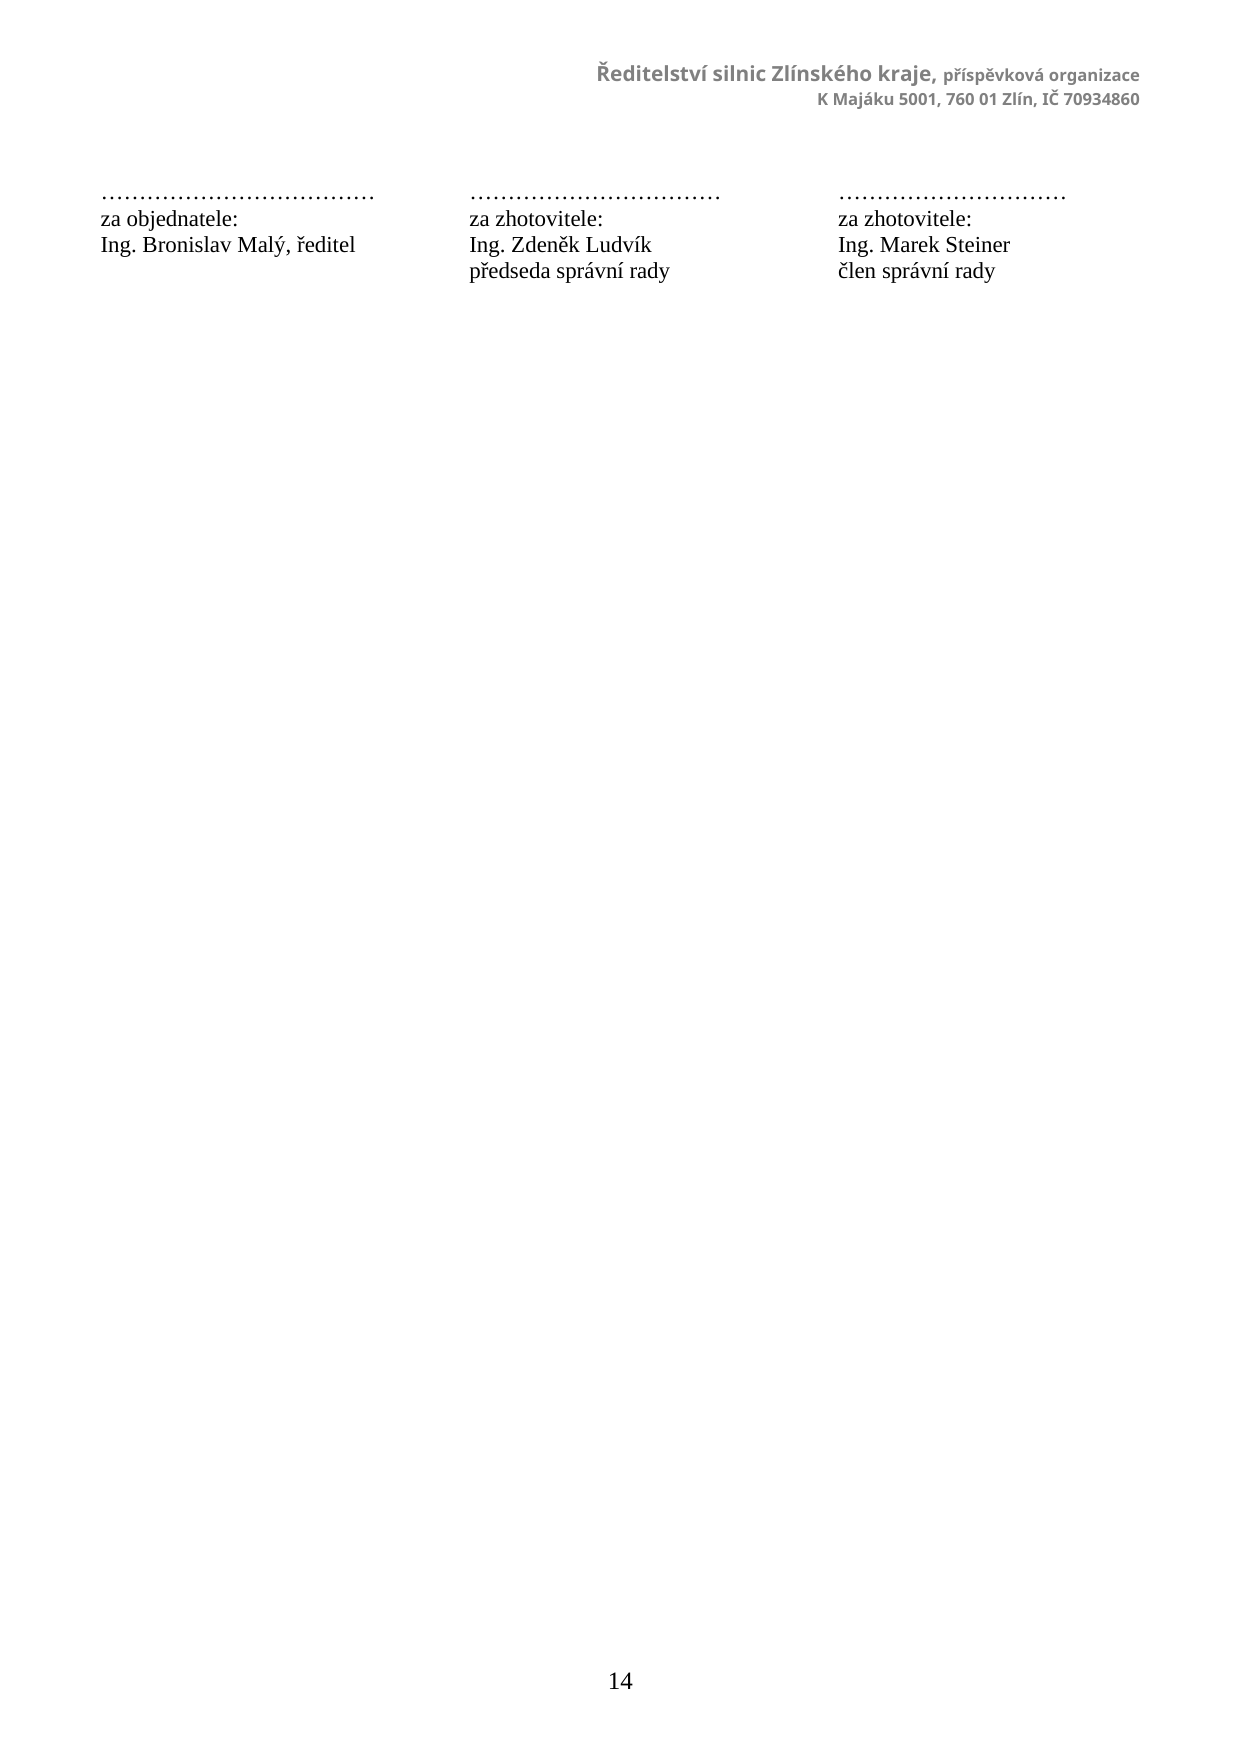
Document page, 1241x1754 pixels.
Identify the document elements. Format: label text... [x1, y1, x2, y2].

text za objednatele: za zhotovitele: za zhotovitele: [56, 205, 1140, 231]
text ……………………………… …………………………… ………………………… [56, 178, 1140, 205]
text předseda správní rady člen správní rady [351, 257, 1140, 284]
text Ing. Bronislav Malý, ředitel Ing. Zdeněk Ludvík Ing. Marek Steiner [56, 231, 1140, 257]
